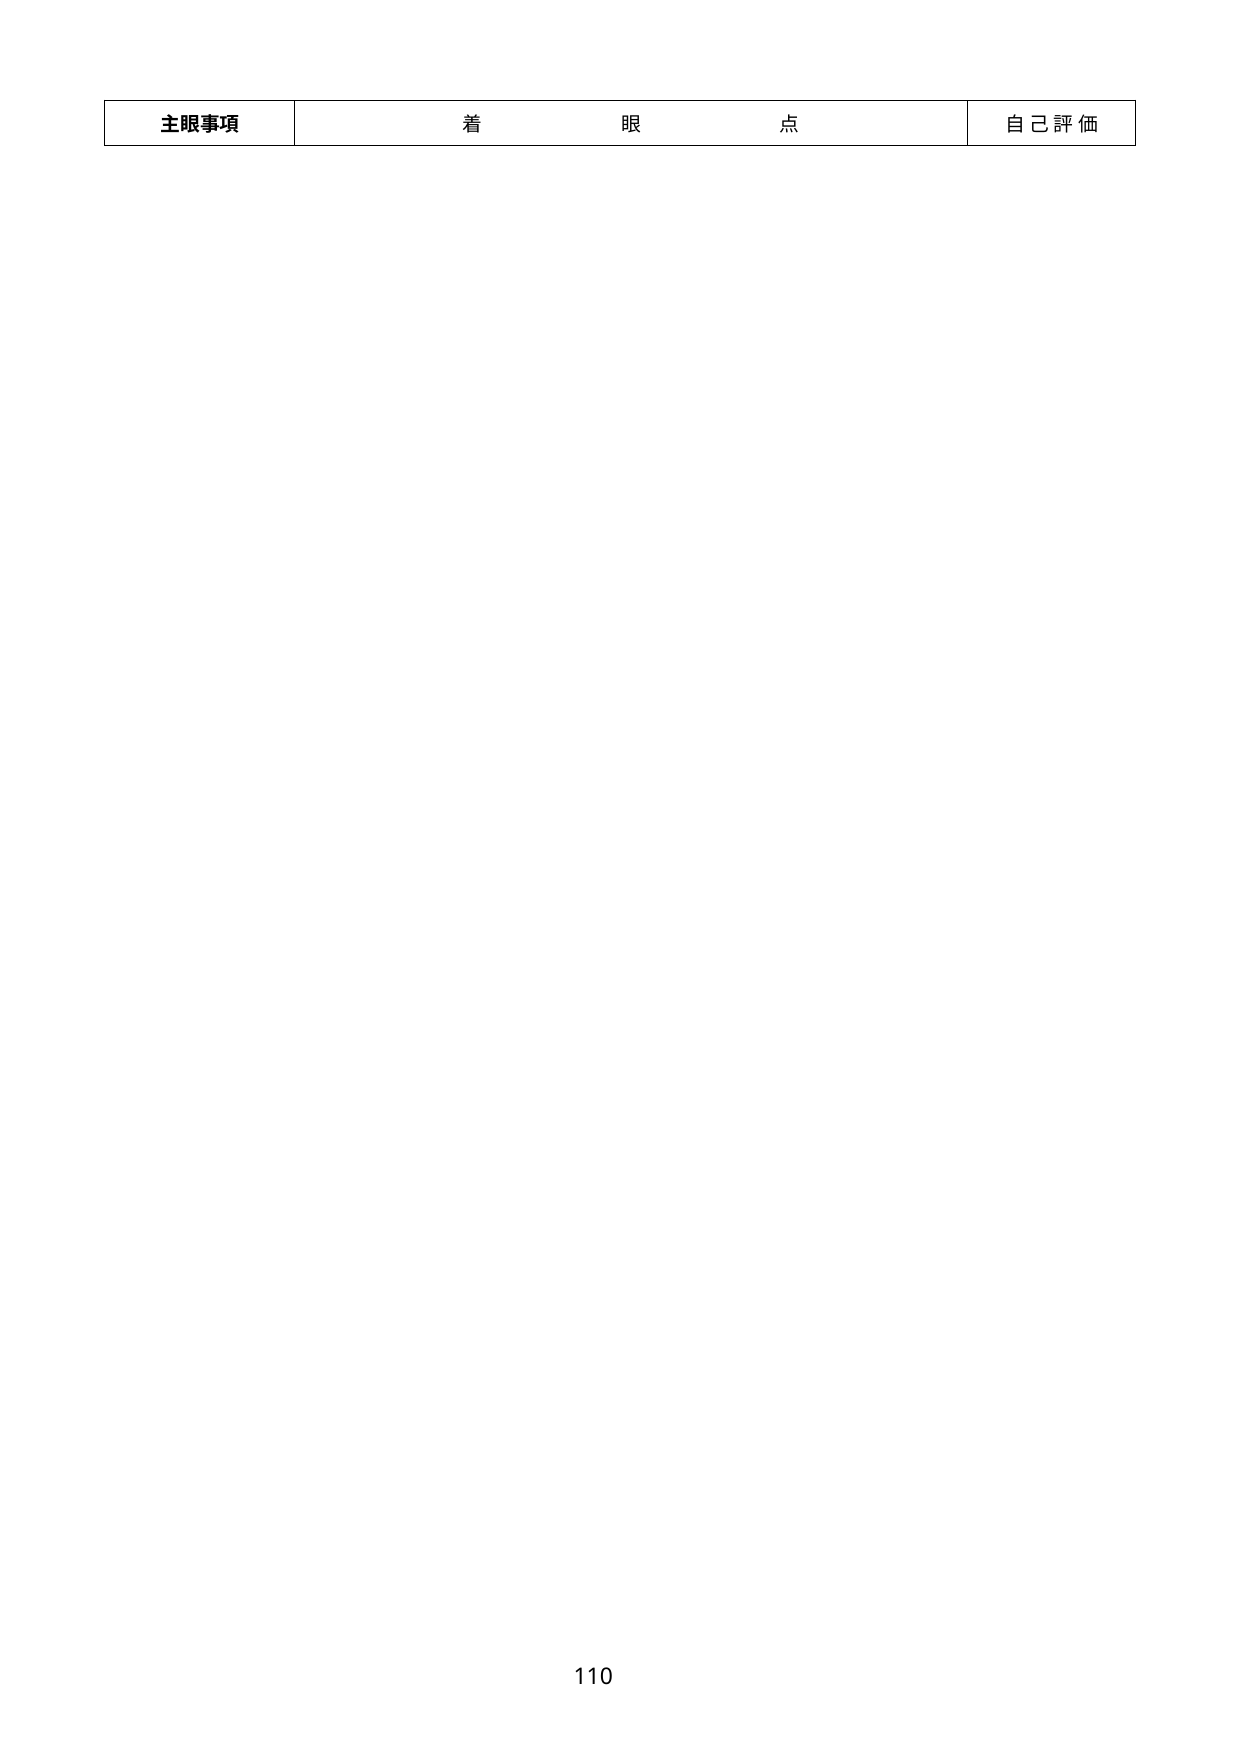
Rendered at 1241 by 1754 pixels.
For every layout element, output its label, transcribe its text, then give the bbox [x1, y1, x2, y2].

table_header 自 己 評 価 [968, 101, 1135, 144]
table_header 着 眼 点 [295, 101, 967, 144]
table_header 主眼事項 [105, 101, 294, 144]
